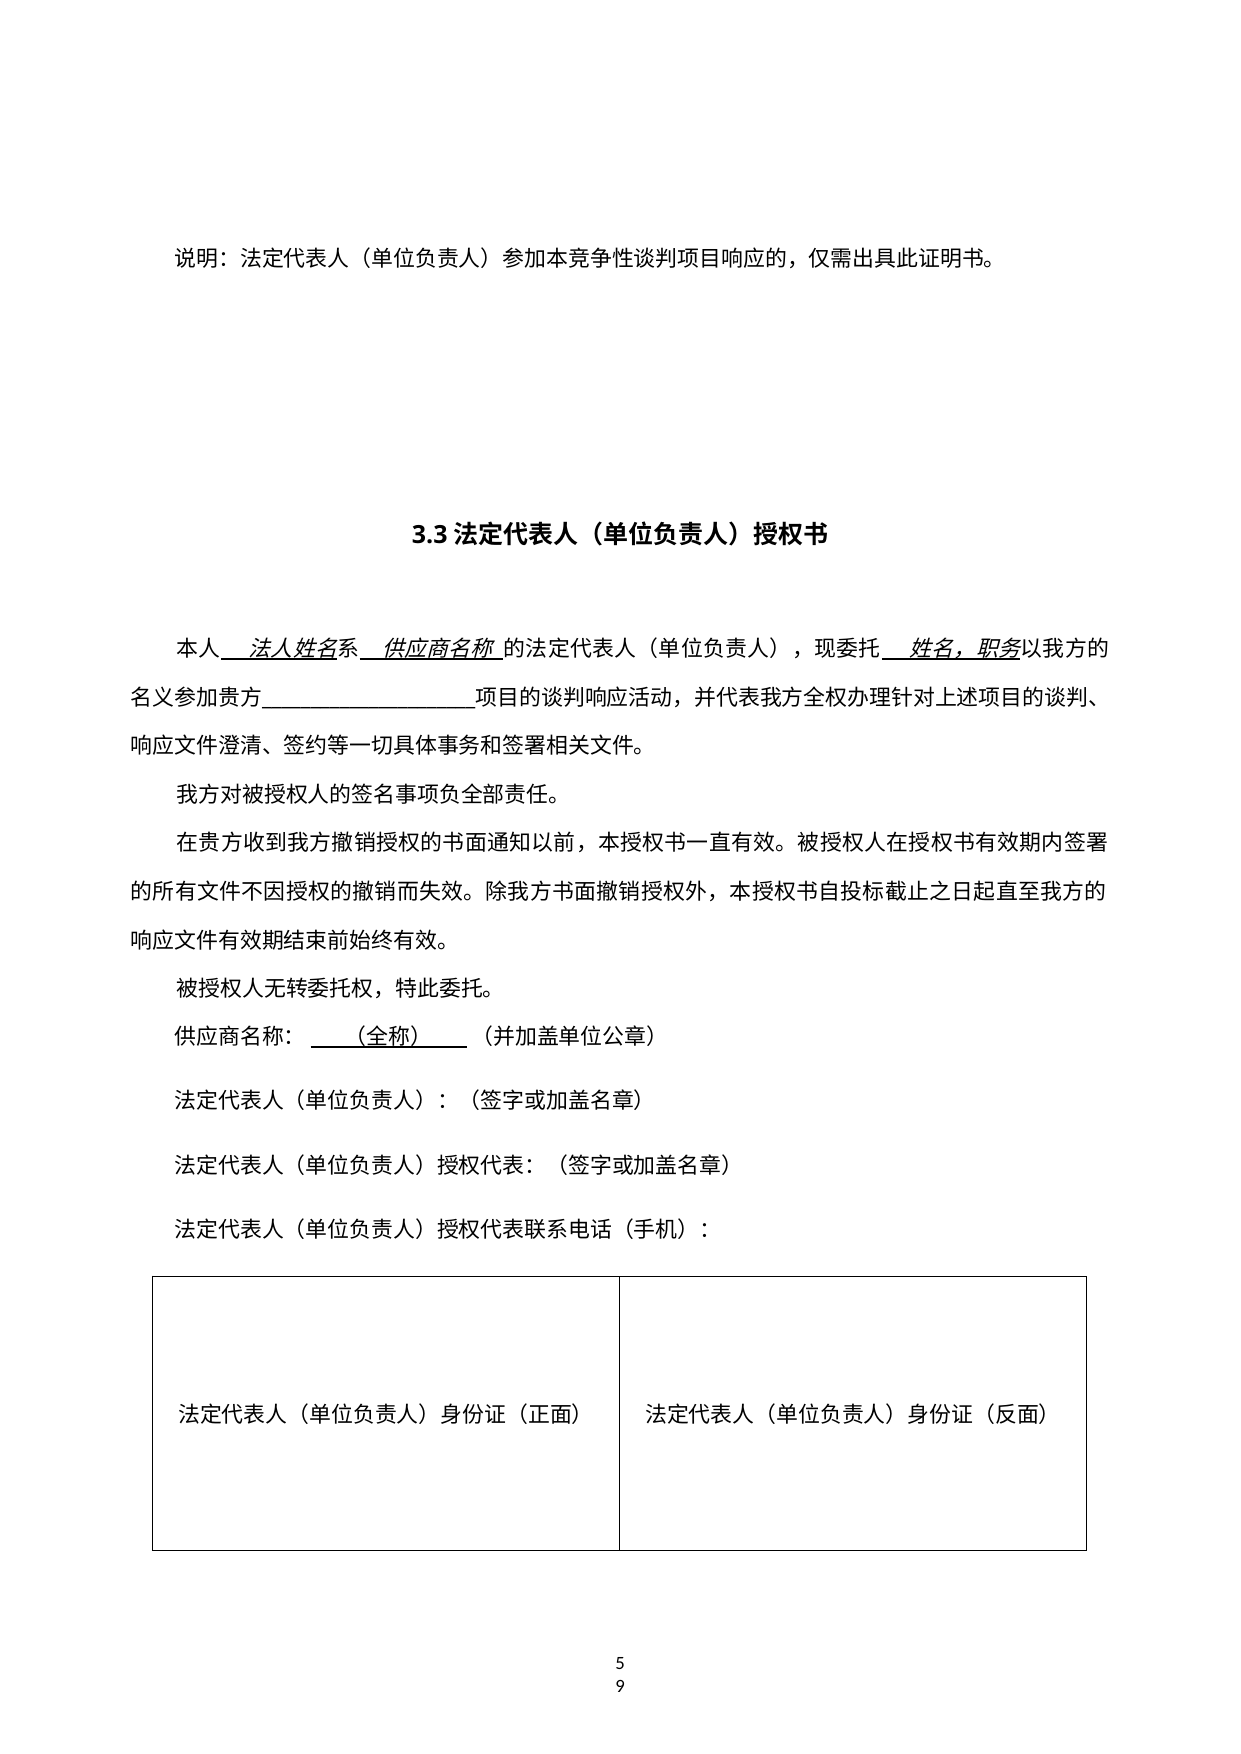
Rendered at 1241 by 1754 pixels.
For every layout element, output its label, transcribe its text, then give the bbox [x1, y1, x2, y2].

text 供应商名称： （全称） （并加盖单位公章） [131, 1019, 1110, 1051]
text 说明：法定代表人（单位负责人）参加本竞争性谈判项目响应的，仅需出具此证明书。 [131, 241, 1110, 273]
text 法定代表人（单位负责人）：（签字或加盖名章） [131, 1083, 1110, 1116]
text 在贵方收到我方撤销授权的书面通知以前，本授权书一直有效。被授权人在授权书有效期内签署的所有文件不因授权的撤销而失效。除我方书面撤销授权外，本授权书自投标截止之日起直至我方的响应文件有效期结束前始终有效。 [131, 825, 1110, 955]
text 3.3 法定代表人（单位负责人）授权书 [131, 501, 1110, 566]
text 我方对被授权人的签名事项负全部责任。 [131, 776, 1110, 809]
text 法定代表人（单位负责人）授权代表联系电话（手机）： [131, 1211, 1110, 1244]
text 法定代表人（单位负责人）授权代表：（签字或加盖名章） [131, 1147, 1110, 1180]
text 被授权人无转委托权，特此委托。 [131, 971, 1110, 1003]
text 本人 法人姓名系 供应商名称 的法定代表人（单位负责人），现委托 姓名，职务以我方的名义参加贵方______________________项目的谈判响应活动，并代表我方全权办理针对上述项目的谈判、响应文件澄清、签约等一切具体事务和签署相关文件。 [131, 631, 1110, 761]
table_header 法定代表人（单位负责人）身份证（正面） [153, 1277, 619, 1550]
table_header 法定代表人（单位负责人）身份证（反面） [620, 1277, 1086, 1550]
